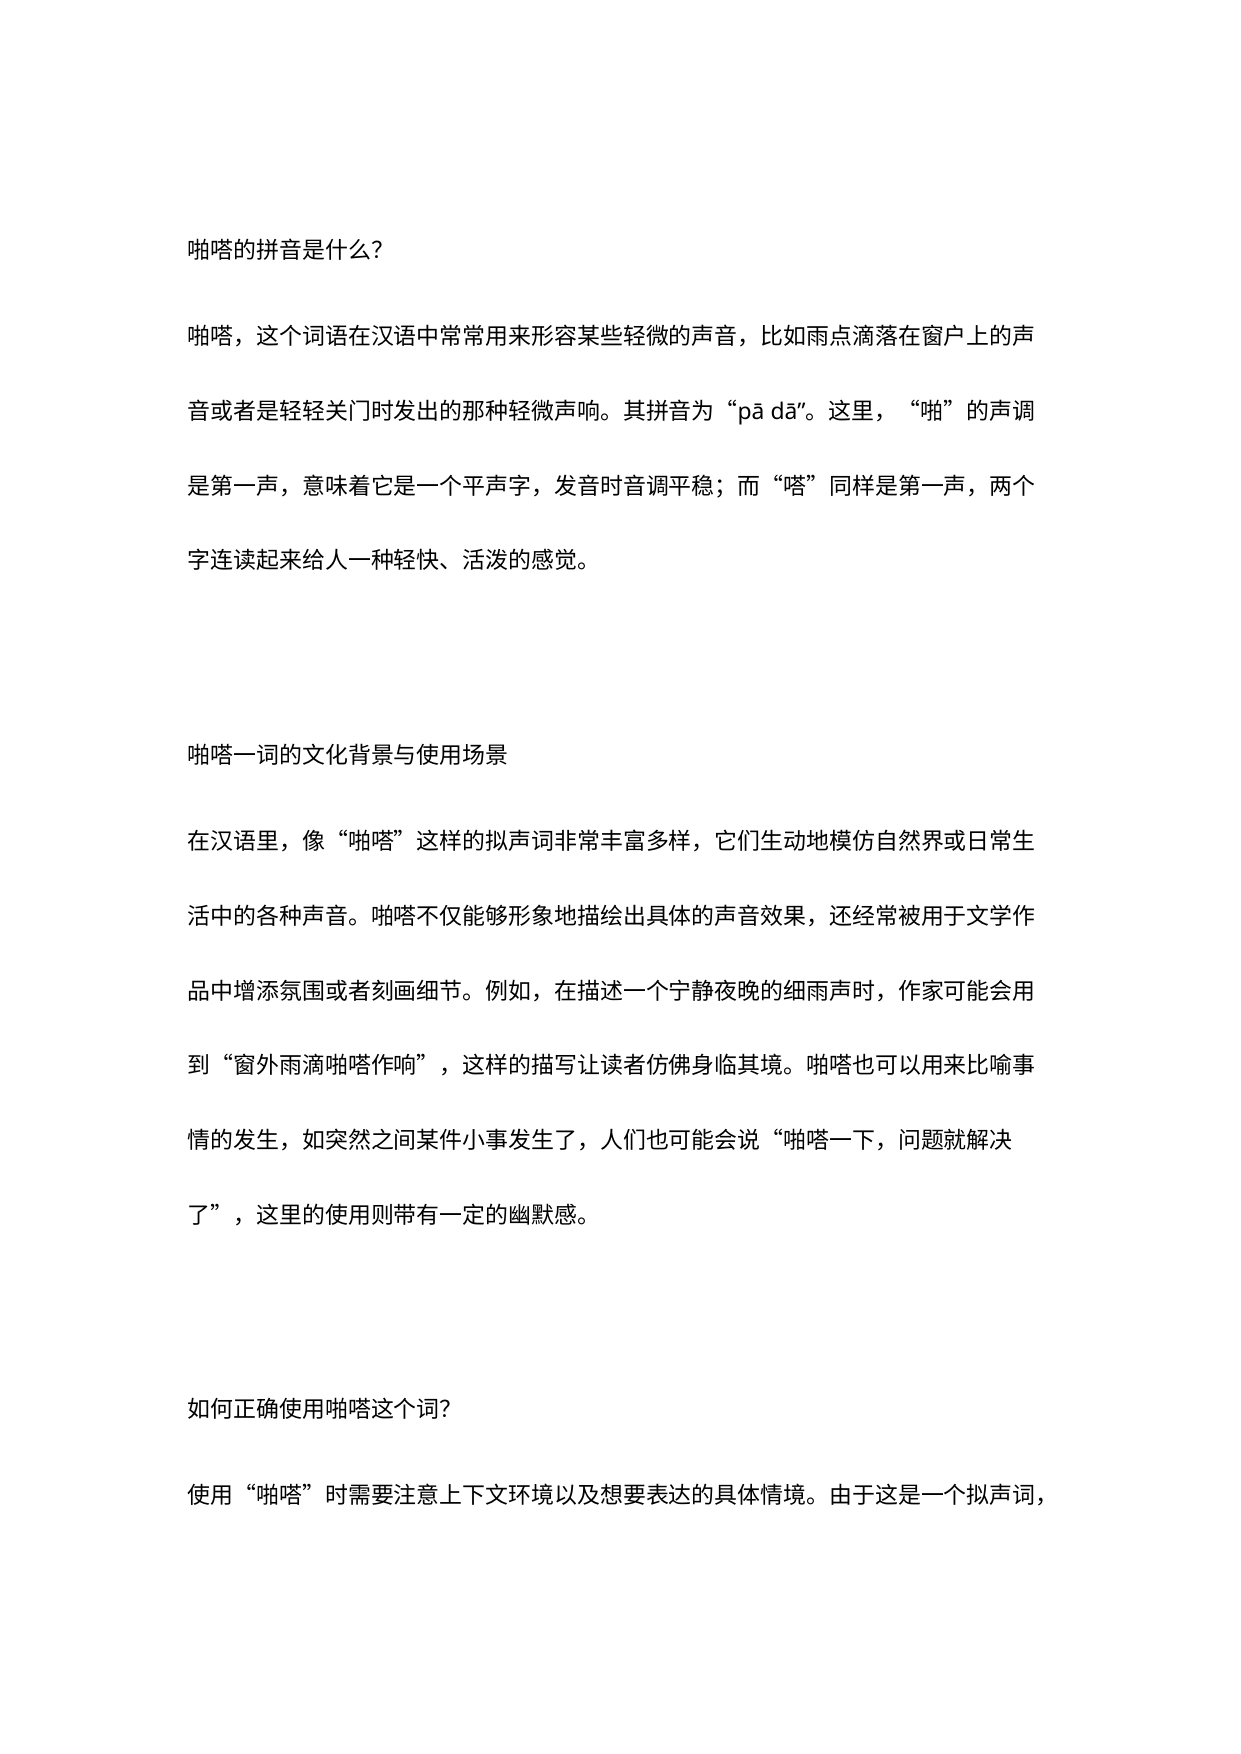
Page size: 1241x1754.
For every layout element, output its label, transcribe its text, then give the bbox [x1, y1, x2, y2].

text 啪嗒一词的文化背景与使用场景 [187, 721, 1053, 786]
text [187, 1462, 1053, 1527]
text 在汉语里，像“啪嗒”这样的拟声词非常丰富多样，它们生动地模仿自然界或日常生活中的各种声音。啪嗒不仅能够形象地描绘出具体的声音效果，还经常被用于文学作品中增添氛围或者刻画细节。例如，在描述一个宁静夜晚的细雨声时，作家可能会用到“窗外雨滴啪嗒作响”，这样的描写让读者仿佛身临其境。啪嗒也可以用来比喻事情的发生，如突然之间某件小事发生了，人们也可能会说“啪嗒一下，问题就解决了”，这里的使用则带有一定的幽默感。 [187, 807, 1053, 1246]
text 啪嗒的拼音是什么？ [187, 216, 1053, 281]
text 如何正确使用啪嗒这个词？ [187, 1375, 1053, 1440]
text 啪嗒，这个词语在汉语中常常用来形容某些轻微的声音，比如雨点滴落在窗户上的声音或者是轻轻关门时发出的那种轻微声响。其拼音为“pā dā”。这里，“啪”的声调是第一声，意味着它是一个平声字，发音时音调平稳；而“嗒”同样是第一声，两个字连读起来给人一种轻快、活泼的感觉。 [187, 302, 1053, 591]
